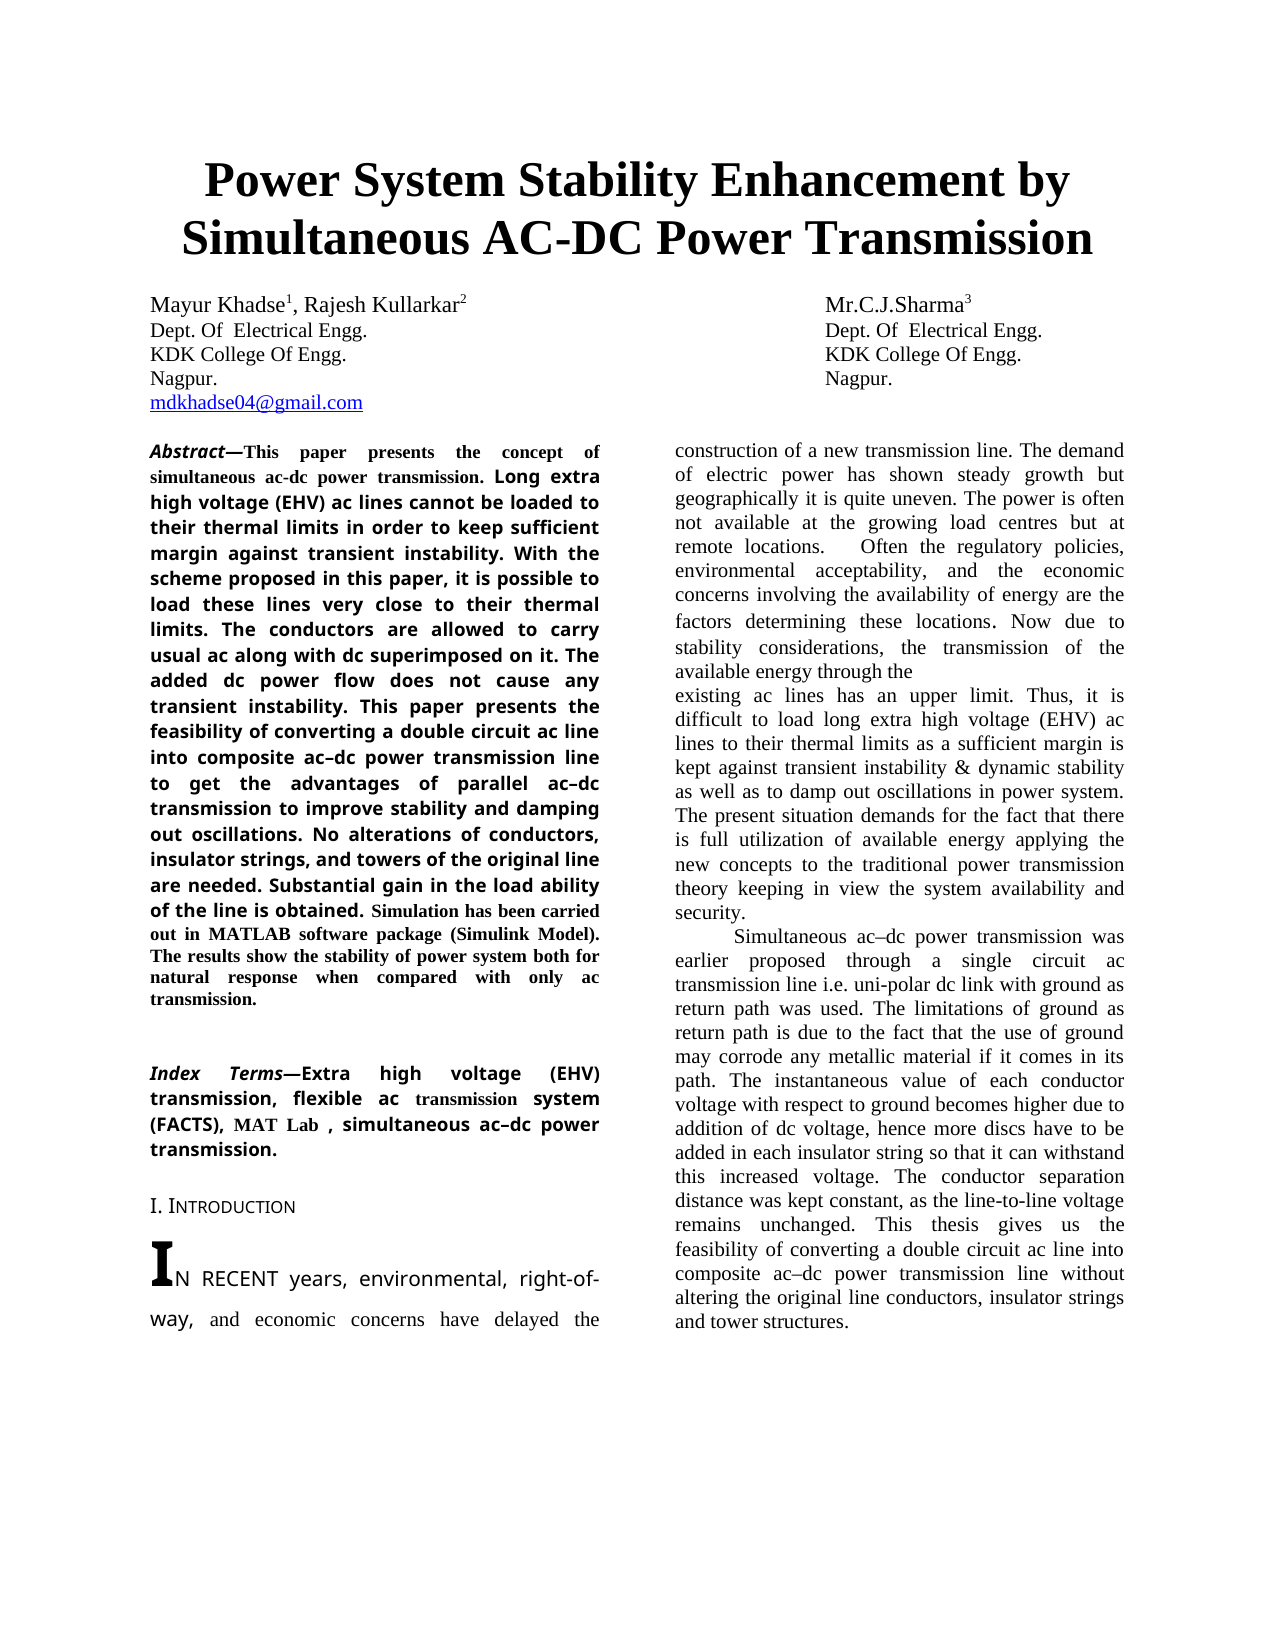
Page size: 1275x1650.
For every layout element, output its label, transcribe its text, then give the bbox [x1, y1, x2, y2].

text Abstract—This paper presents the concept of simultaneous ac-dc power transmission. Long extra high voltage (EHV) ac lines cannot be loaded to their thermal limits in order to keep sufficient margin against transient instability. With the scheme proposed in this paper, it is possible to load these lines very close to their thermal limits. The conductors are allowed to carry usual ac along with dc superimposed on it. The added dc power flow does not cause any transient instability. This paper presents the feasibility of converting a double circuit ac line into composite ac–dc power transmission line to get the advantages of parallel ac–dc transmission to improve stability and damping out oscillations. No alterations of conductors, insulator strings, and towers of the original line are needed. Substantial gain in the load ability of the line is obtained. Simulation has been carried out in MATLAB software package (Simulink Model). The results show the stability of power system both for natural response when compared with only ac transmission. [150, 438, 600, 1009]
text mdkhadse04@gmail.com [150, 390, 1125, 414]
text I. INTRODUCTION [150, 1191, 600, 1219]
text Power System Stability Enhancement by [150, 150, 1125, 207]
text Index Terms—Extra high voltage (EHV) transmission, flexible ac transmission system (FACTS), MAT Lab , simultaneous ac–dc power transmission. [150, 1060, 600, 1162]
text Mayur Khadse1, Rajesh Kullarkar2 Mr.C.J.Sharma3 [150, 291, 1125, 318]
text Nagpur. Nagpur. [150, 366, 1125, 390]
text Simultaneous AC-DC Power Transmission [150, 207, 1125, 265]
text IN RECENT years, environmental, right-of-way, and economic concerns have delayed the construction of a new transmission line. The demand of electric power has shown steady growth but geographically it is quite uneven. The power is often not available at the growing load centres but at remote locations. Often the regulatory policies, environmental acceptability, and the economic concerns involving the availability of energy are the factors determining these locations. Now due to stability considerations, the transmission of the available energy through the [150, 1219, 600, 1333]
text existing ac lines has an upper limit. Thus, it is difficult to load long extra high voltage (EHV) ac lines to their thermal limits as a sufficient margin is kept against transient instability & dynamic stability as well as to damp out oscillations in power system. The present situation demands for the fact that there is full utilization of available energy applying the new concepts to the traditional power transmission theory keeping in view the system availability and security. [675, 683, 1125, 924]
text IN RECENT years, environmental, right-of-way, and economic concerns have delayed the construction of a new transmission line. The demand of electric power has shown steady growth but geographically it is quite uneven. The power is often not available at the growing load centres but at remote locations. Often the regulatory policies, environmental acceptability, and the economic concerns involving the availability of energy are the factors determining these locations. Now due to stability considerations, the transmission of the available energy through the [675, 438, 1125, 683]
text KDK College Of Engg. KDK College Of Engg. [150, 342, 1125, 366]
text Dept. Of Electrical Engg. Dept. Of Electrical Engg. [150, 318, 1125, 342]
text Simultaneous ac–dc power transmission was earlier proposed through a single circuit ac transmission line i.e. uni-polar dc link with ground as return path was used. The limitations of ground as return path is due to the fact that the use of ground may corrode any metallic material if it comes in its path. The instantaneous value of each conductor voltage with respect to ground becomes higher due to addition of dc voltage, hence more discs have to be added in each insulator string so that it can withstand this increased voltage. The conductor separation distance was kept constant, as the line-to-line voltage remains unchanged. This thesis gives us the feasibility of converting a double circuit ac line into composite ac–dc power transmission line without altering the original line conductors, insulator strings and tower structures. [675, 924, 1125, 1333]
